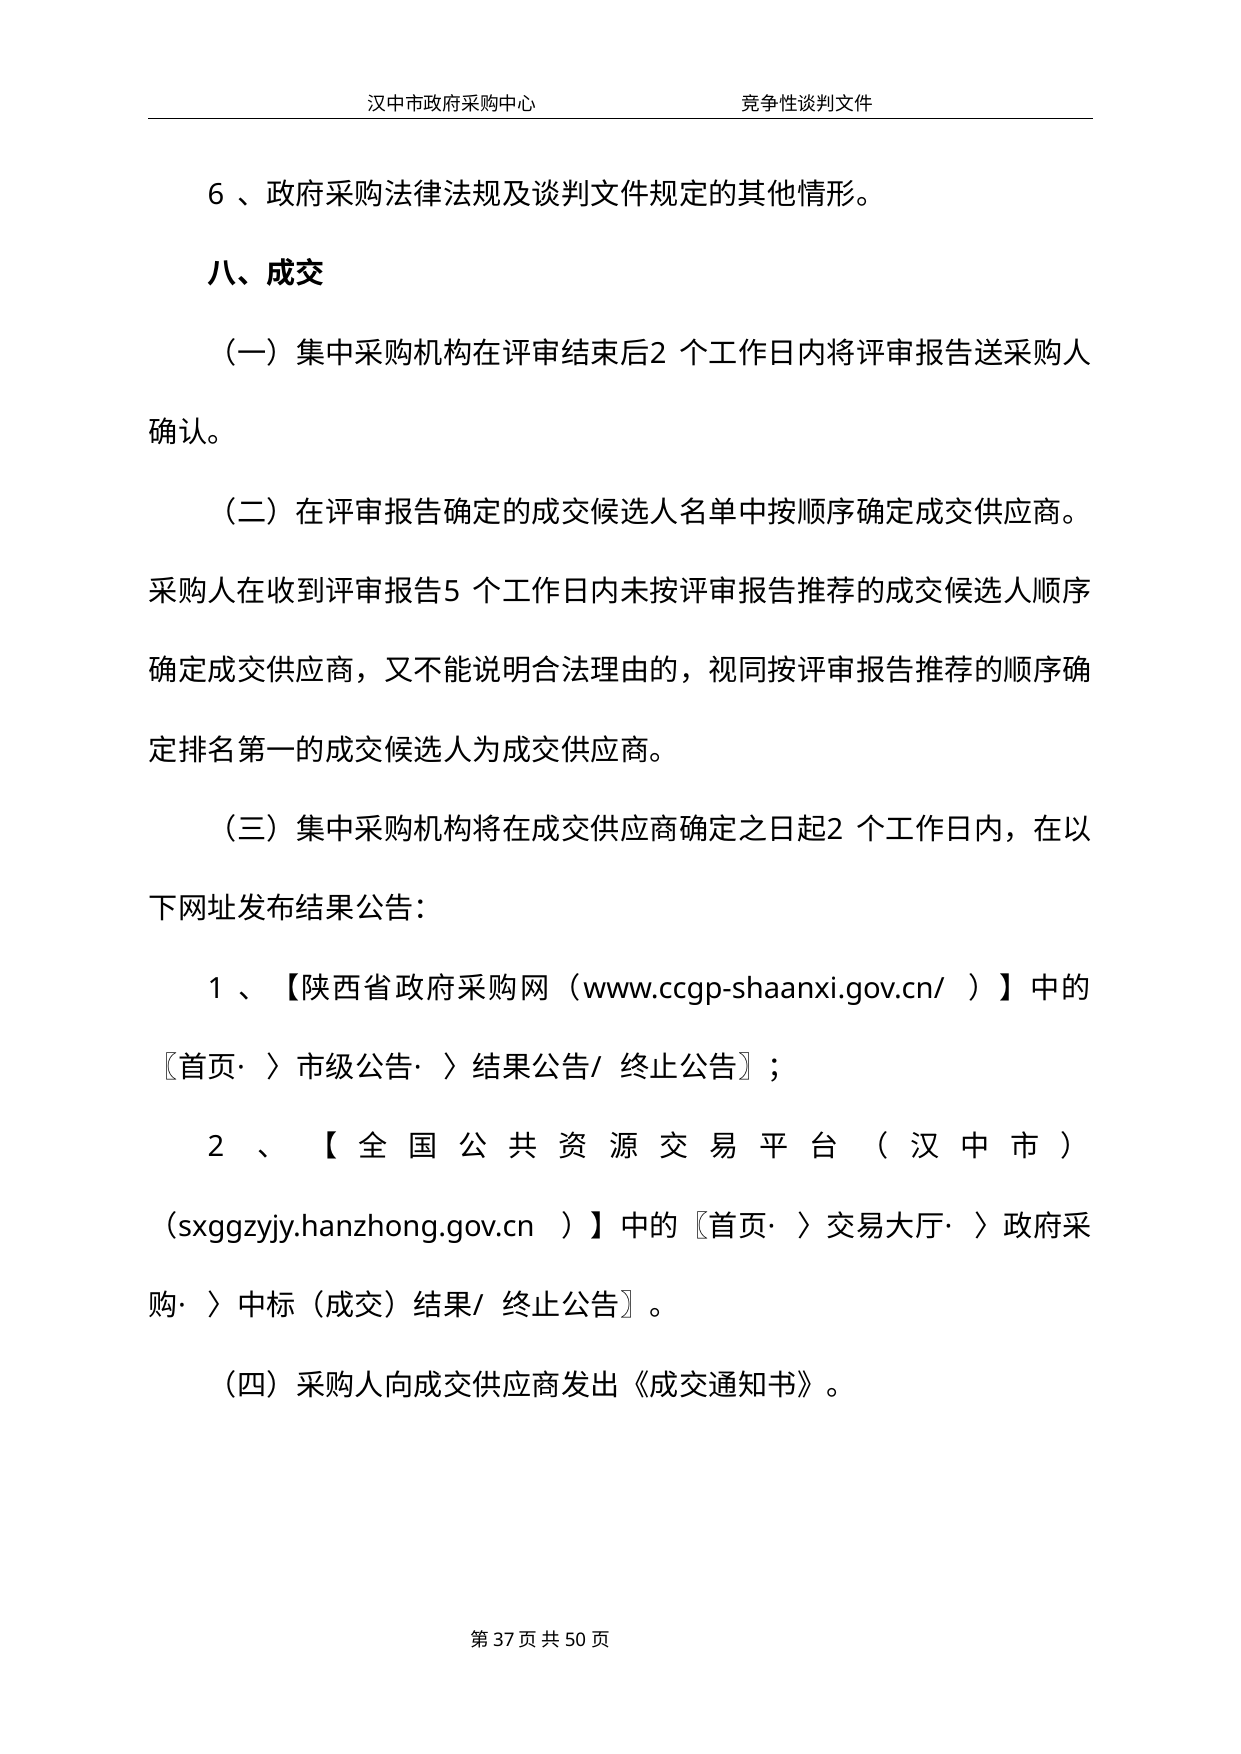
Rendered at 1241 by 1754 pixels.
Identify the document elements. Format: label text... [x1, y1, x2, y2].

text 1、【陕西省政府采购网（www.ccgp-shaanxi.gov.cn/）】中的〖首页·〉市级公告·〉结果公告/终止公告〗； [148, 946, 1092, 1104]
subtitle 八、成交 [148, 231, 1092, 311]
text （四）采购人向成交供应商发出《成交通知书》。 [148, 1343, 1092, 1422]
text （三）集中采购机构将在成交供应商确定之日起2个工作日内，在以下网址发布结果公告： [148, 787, 1092, 946]
text （二）在评审报告确定的成交候选人名单中按顺序确定成交供应商。采购人在收到评审报告5个工作日内未按评审报告推荐的成交候选人顺序确定成交供应商，又不能说明合法理由的，视同按评审报告推荐的顺序确定排名第一的成交候选人为成交供应商。 [148, 469, 1092, 787]
text （一）集中采购机构在评审结束后2个工作日内将评审报告送采购人确认。 [148, 311, 1092, 469]
text 2、【全国公共资源交易平台（汉中市）（sxggzyjy.hanzhong.gov.cn）】中的〖首页·〉交易大厅·〉政府采购·〉中标（成交）结果/终止公告〗。 [148, 1104, 1092, 1343]
text 6、政府采购法律法规及谈判文件规定的其他情形。 [148, 152, 1092, 231]
